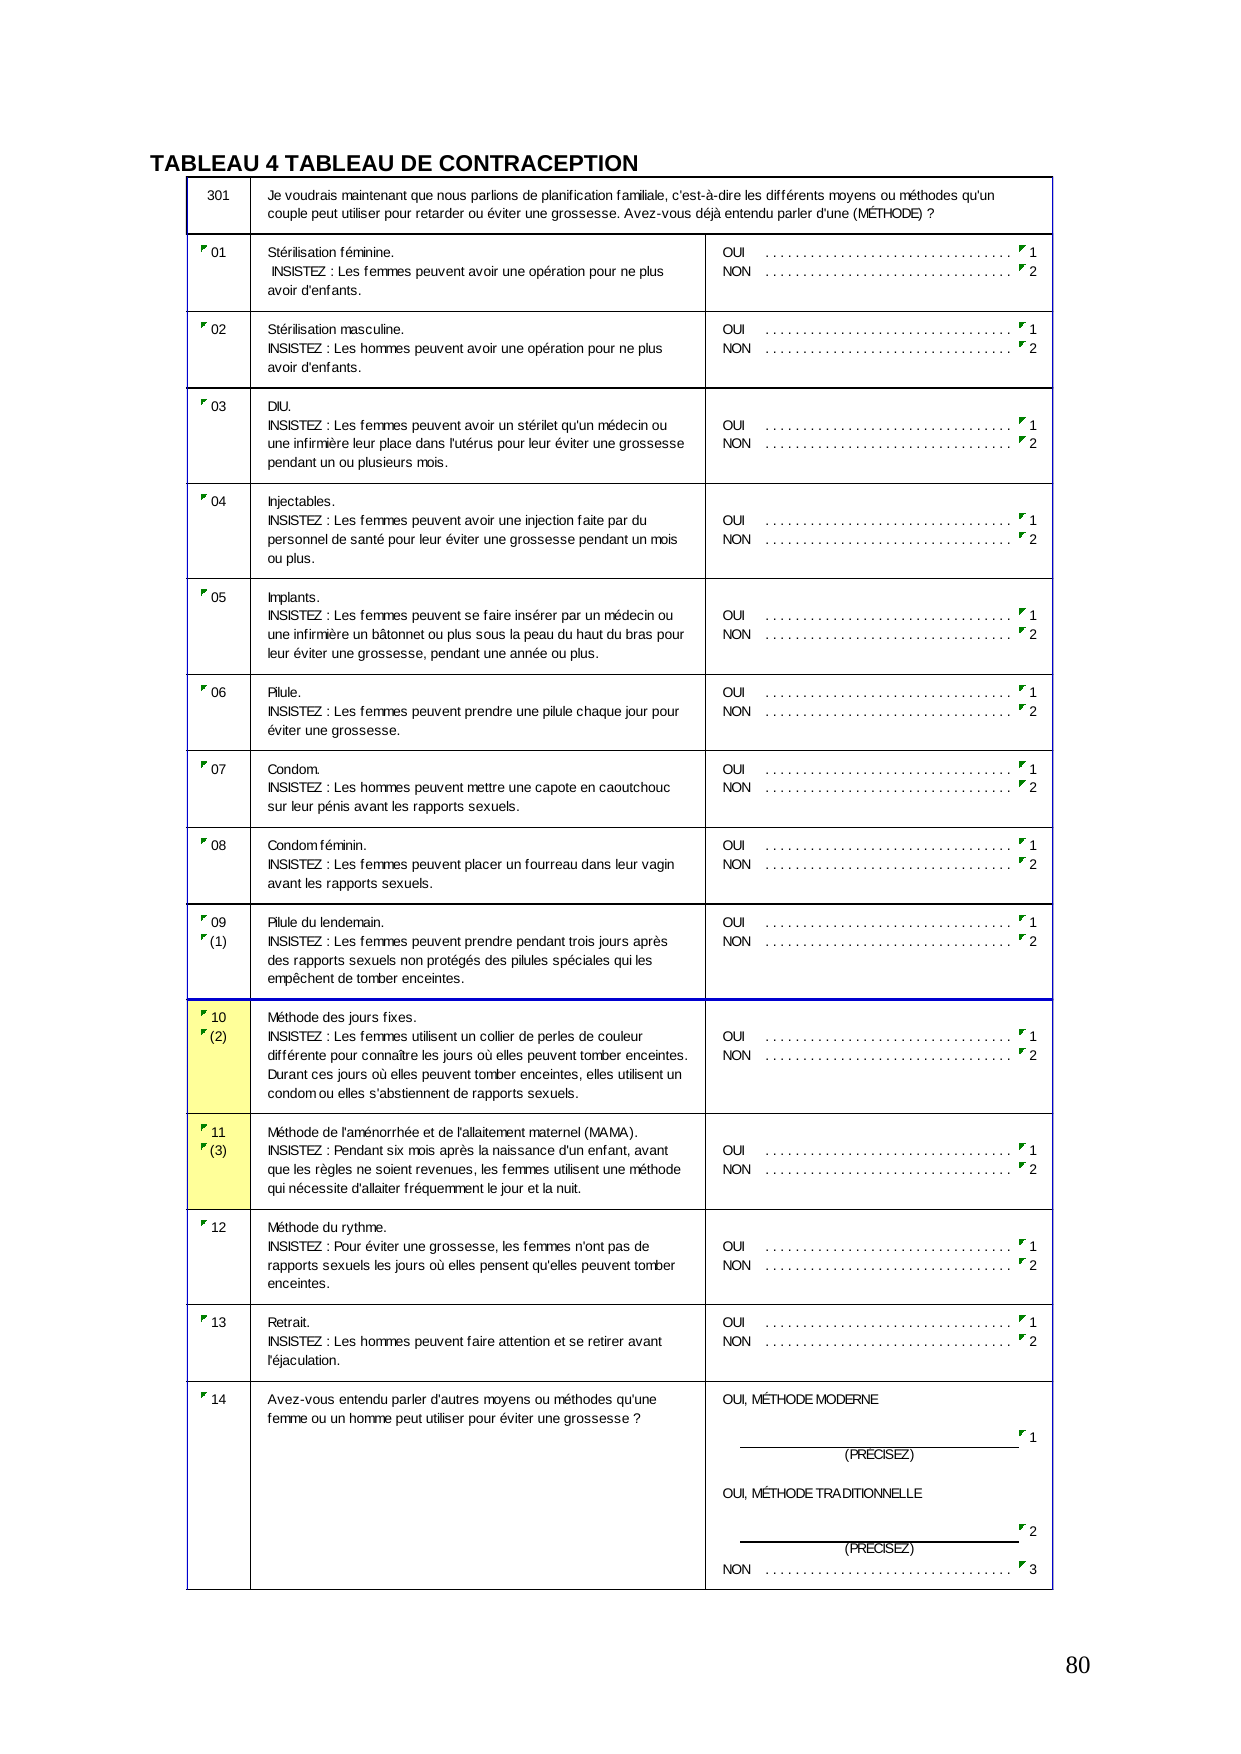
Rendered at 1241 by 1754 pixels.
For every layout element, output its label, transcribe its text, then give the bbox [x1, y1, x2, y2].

title TABLEAU 4 TABLEAU DE CONTRACEPTION [150, 150, 1090, 176]
